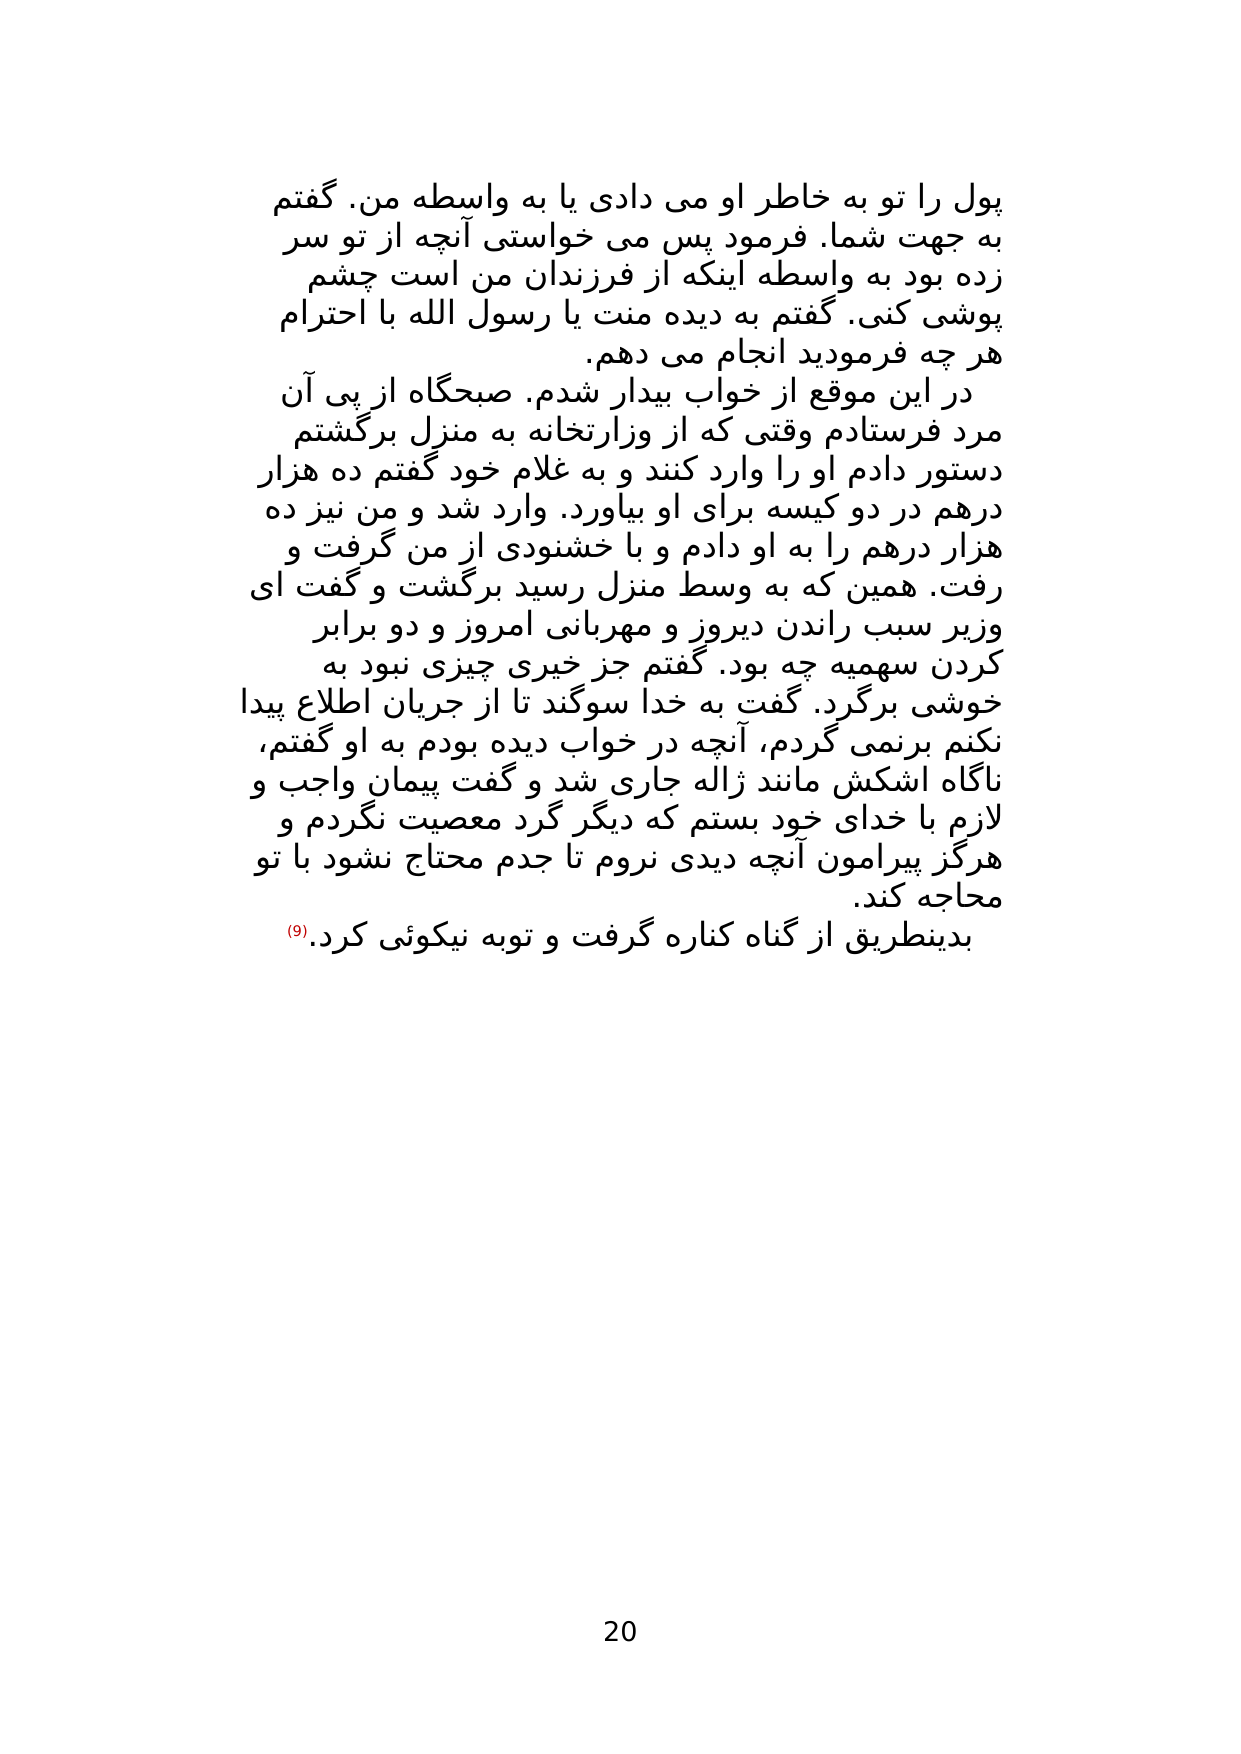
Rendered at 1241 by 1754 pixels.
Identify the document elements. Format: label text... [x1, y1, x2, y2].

text بدینطریق از گناه کناره گرفت و توبه نیکوئی کرد.(9) [236, 915, 1004, 954]
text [236, 177, 1004, 371]
text در این موقع از خواب بیدار شدم. صبحگاه از پی آن مرد فرستادم وقتی که از وزارتخانه به منزل برگشتم دستور دادم او را وارد کنند و به غلام خود گفتم ده هزار درهم در دو کیسه برای او بیاورد. وارد شد و من نیز ده هزار درهم را به او دادم و با خشنودی از من گرفت و رفت. همین که به وسط منزل رسید برگشت و گفت ای وزیر سبب راندن دیروز و مهربانی امروز و دو برابر کردن سهمیه چه بود. گفتم جز خیری چیزی نبود به خوشی برگرد. گفت به خدا سوگند تا از جریان اطلاع پیدا نکنم برنمی گردم، آنچه در خواب دیده بودم به او گفتم، ناگاه اشکش مانند ژاله جاری شد و گفت پیمان واجب و لازم با خدای خود بستم که دیگر گرد معصیت نگردم و هرگز پیرامون آنچه دیدی نروم تا جدم محتاج نشود با تو محاجه کند. [236, 371, 1004, 915]
